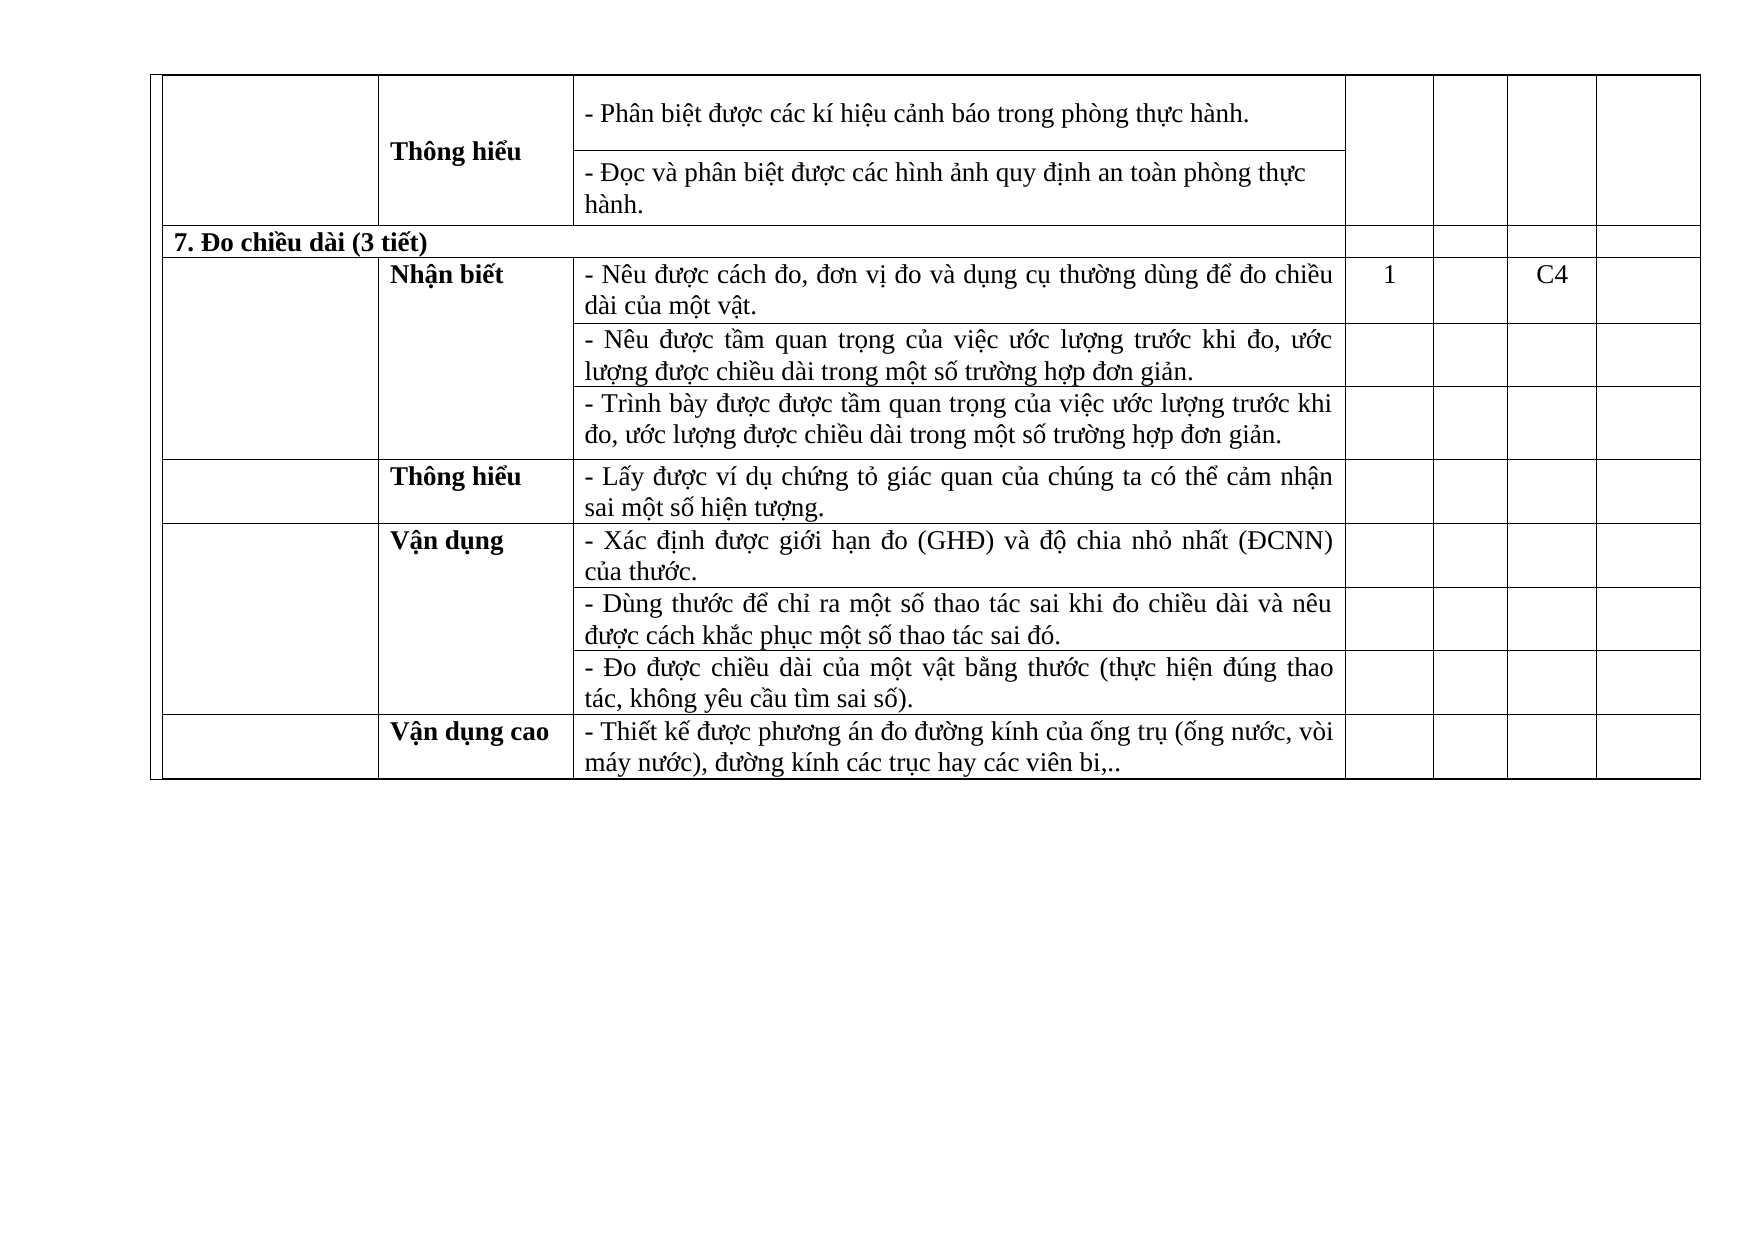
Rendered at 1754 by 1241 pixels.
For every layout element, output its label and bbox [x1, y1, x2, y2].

table_cell [1346, 324, 1433, 386]
table_cell [1508, 76, 1596, 225]
table_cell [574, 151, 1345, 225]
table_cell [574, 387, 1345, 459]
table_cell [1346, 651, 1433, 714]
table_cell [1508, 715, 1596, 778]
table_cell [574, 460, 1345, 523]
table_cell [163, 460, 378, 523]
table_cell [163, 226, 1345, 257]
table_cell [1346, 387, 1433, 459]
table_cell [163, 76, 378, 225]
table_cell [1434, 76, 1507, 225]
table_cell [1434, 524, 1507, 587]
table_cell [1508, 588, 1596, 650]
table_cell [1346, 460, 1433, 523]
table_cell [379, 524, 573, 714]
table_cell [1434, 651, 1507, 714]
table_cell [1508, 524, 1596, 587]
table_cell [1508, 460, 1596, 523]
table_cell [379, 460, 573, 523]
table_cell [1597, 460, 1700, 523]
table_cell [163, 715, 378, 778]
table_cell [379, 258, 573, 459]
table_cell [379, 76, 573, 225]
table_cell [1508, 387, 1596, 459]
table_cell [1434, 387, 1507, 459]
table_cell [1597, 651, 1700, 714]
table_cell [1597, 258, 1700, 323]
table_cell [1434, 588, 1507, 650]
table_cell [1597, 387, 1700, 459]
table_cell [163, 524, 378, 714]
table_cell [574, 588, 1345, 650]
table_cell [1346, 258, 1433, 323]
table_cell [1597, 524, 1700, 587]
table_cell [1508, 258, 1596, 323]
table_cell [1434, 715, 1507, 778]
table_cell [574, 715, 1345, 778]
table_cell [1434, 460, 1507, 523]
table_cell [1346, 226, 1433, 257]
table_cell [1508, 324, 1596, 386]
table_cell [574, 76, 1345, 150]
table_cell [574, 324, 1345, 386]
table_cell [1597, 226, 1700, 257]
table_cell [1346, 524, 1433, 587]
table_cell [1597, 715, 1700, 778]
table_cell [1597, 324, 1700, 386]
table_cell [1434, 324, 1507, 386]
table_cell [1597, 76, 1700, 225]
table_cell [1346, 76, 1433, 225]
table_cell [163, 258, 378, 459]
table_cell [574, 524, 1345, 587]
table_cell [1434, 226, 1507, 257]
table_cell [1597, 588, 1700, 650]
table_cell [574, 258, 1345, 323]
table_cell [1346, 715, 1433, 778]
table_cell [1508, 226, 1596, 257]
table_cell [1434, 258, 1507, 323]
table_cell [151, 75, 162, 779]
table_cell [1508, 651, 1596, 714]
table_cell [1346, 588, 1433, 650]
table_cell [574, 651, 1345, 714]
table_cell [379, 715, 573, 778]
